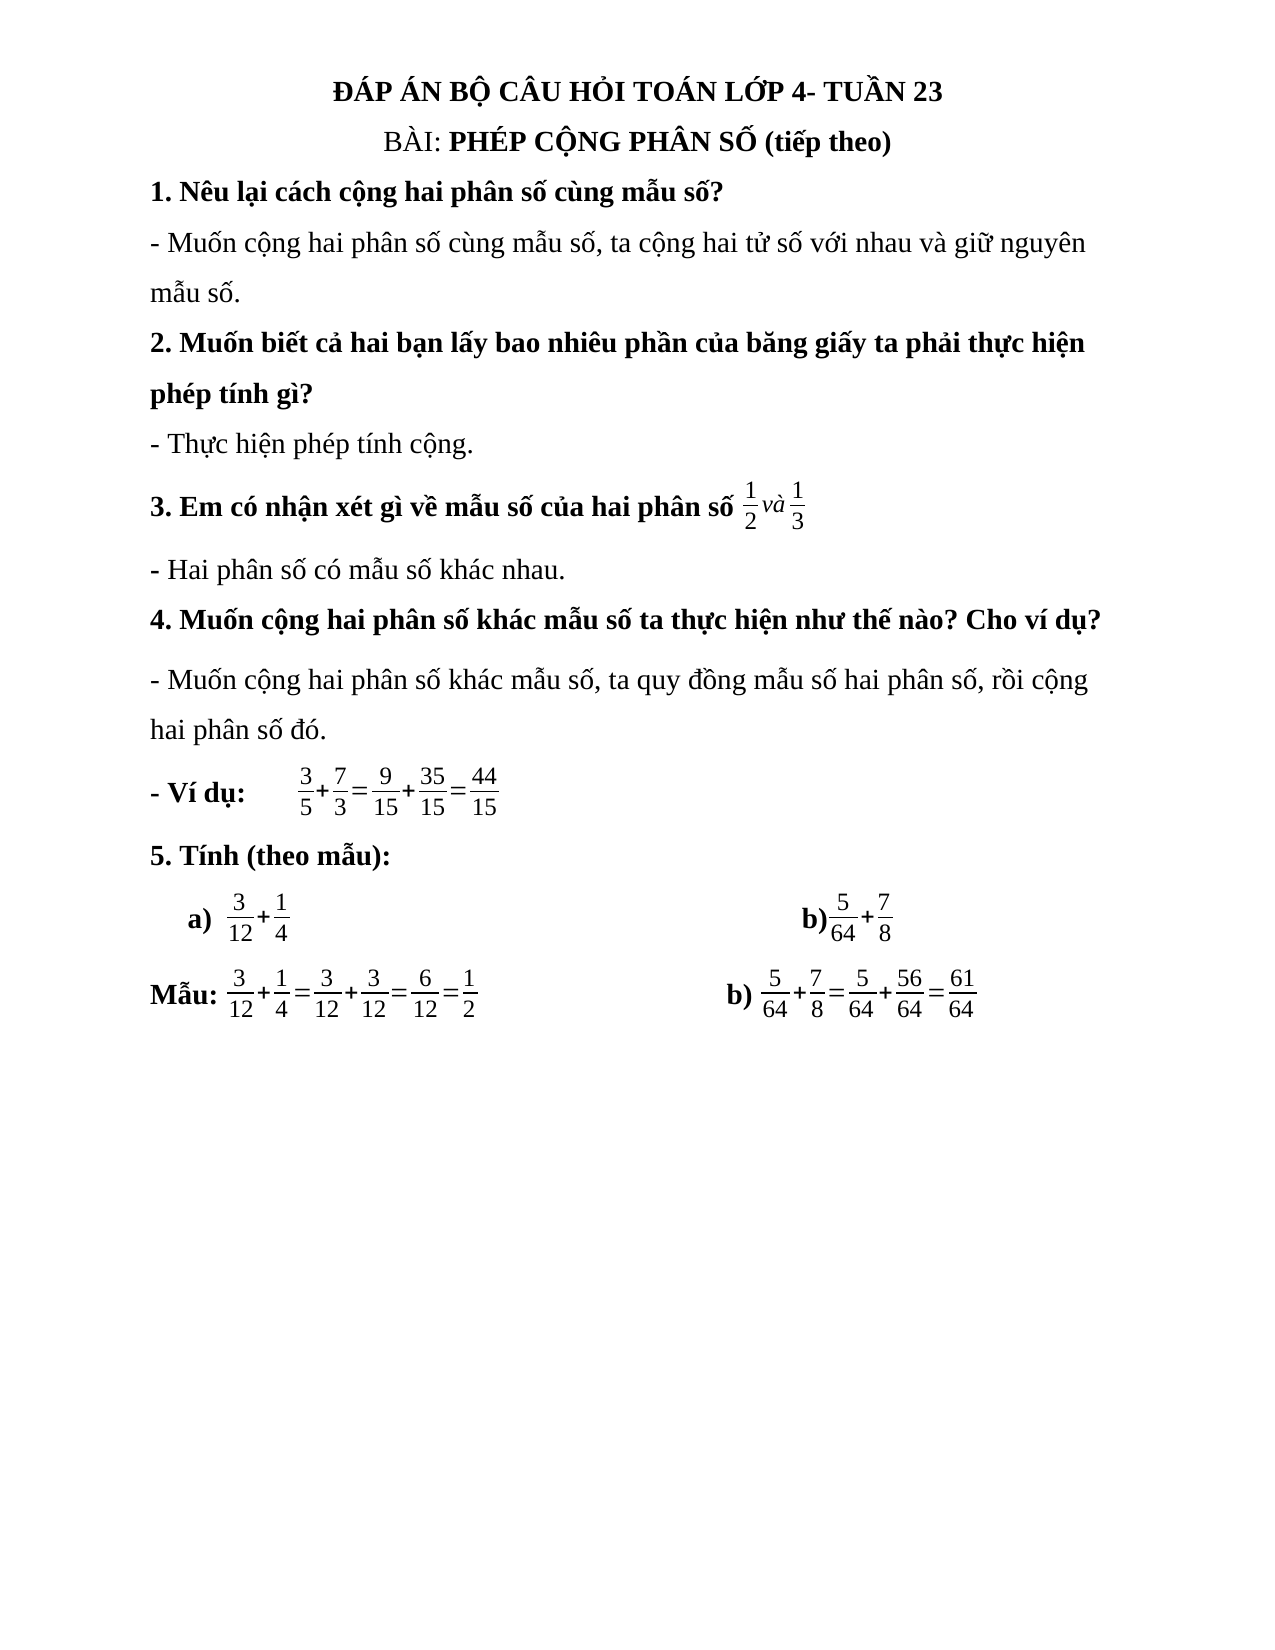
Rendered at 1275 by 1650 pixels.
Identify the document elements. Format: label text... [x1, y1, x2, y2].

text - Muốn cộng hai phân số cùng mẫu số, ta cộng hai tử số với nhau và giữ nguyên mẫu số. [150, 225, 1125, 309]
text 4. Muốn cộng hai phân số khác mẫu số ta thực hiện như thế nào? Cho ví dụ? [150, 602, 1125, 636]
text 5. Tính (theo mẫu): [150, 838, 1125, 872]
text 3. Em có nhận xét gì về mẫu số của hai phân số [150, 476, 1125, 535]
text Mẫu: b) [150, 964, 1125, 1023]
text BÀI: PHÉP CỘNG PHÂN SỐ (tiếp theo) [150, 124, 1125, 158]
text 2. Muốn biết cả hai bạn lấy bao nhiêu phần của băng giấy ta phải thực hiện phép tính gì? [150, 325, 1125, 409]
text ĐÁP ÁN BỘ CÂU HỎI TOÁN LỚP 4- TUẦN 23 [150, 74, 1125, 107]
text - Ví dụ: [150, 762, 1125, 821]
text - Muốn cộng hai phân số khác mẫu số, ta quy đồng mẫu số hai phân số, rồi cộng hai phân số đó. [150, 662, 1125, 746]
text - Thực hiện phép tính cộng. [150, 426, 1125, 459]
list b) [187, 888, 1125, 947]
text - Hai phân số có mẫu số khác nhau. [150, 552, 1125, 586]
text 1. Nêu lại cách cộng hai phân số cùng mẫu số? [150, 174, 1125, 208]
